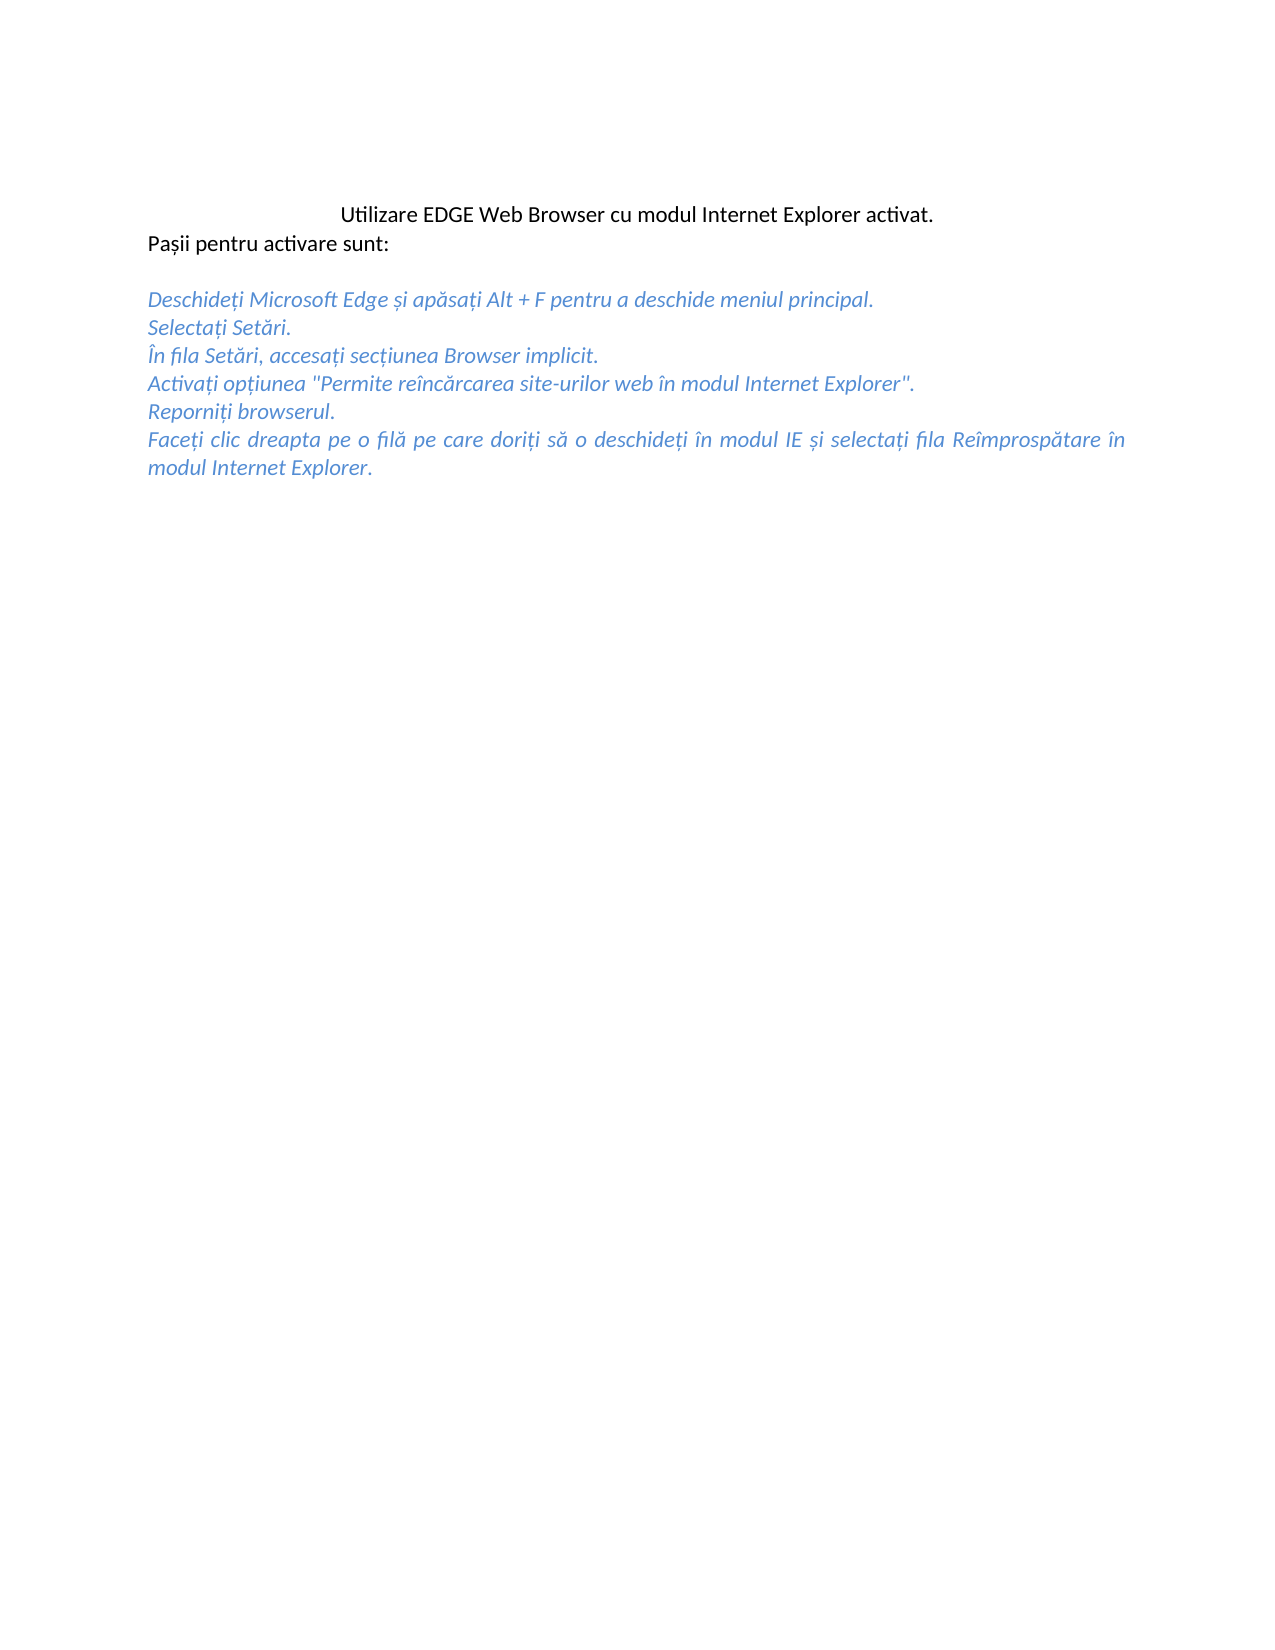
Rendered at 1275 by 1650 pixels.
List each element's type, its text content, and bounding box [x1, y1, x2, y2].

text Activați opțiunea "Permite reîncărcarea site-urilor web în modul Internet Explorer". [148, 369, 1127, 397]
text Faceți clic dreapta pe o filă pe care doriți să o deschideți în modul IE și selectați fila Reîmprospătare în modul Internet Explorer. [148, 425, 1127, 481]
text Reporniți browserul. [148, 397, 1127, 425]
text Selectați Setări. [148, 313, 1127, 341]
text Deschideți Microsoft Edge și apăsați Alt + F pentru a deschide meniul principal. [148, 285, 1127, 313]
text Utilizare EDGE Web Browser cu modul Internet Explorer activat. [148, 201, 1127, 229]
text Pașii pentru activare sunt: [148, 229, 1127, 257]
text În fila Setări, accesați secțiunea Browser implicit. [148, 341, 1127, 369]
